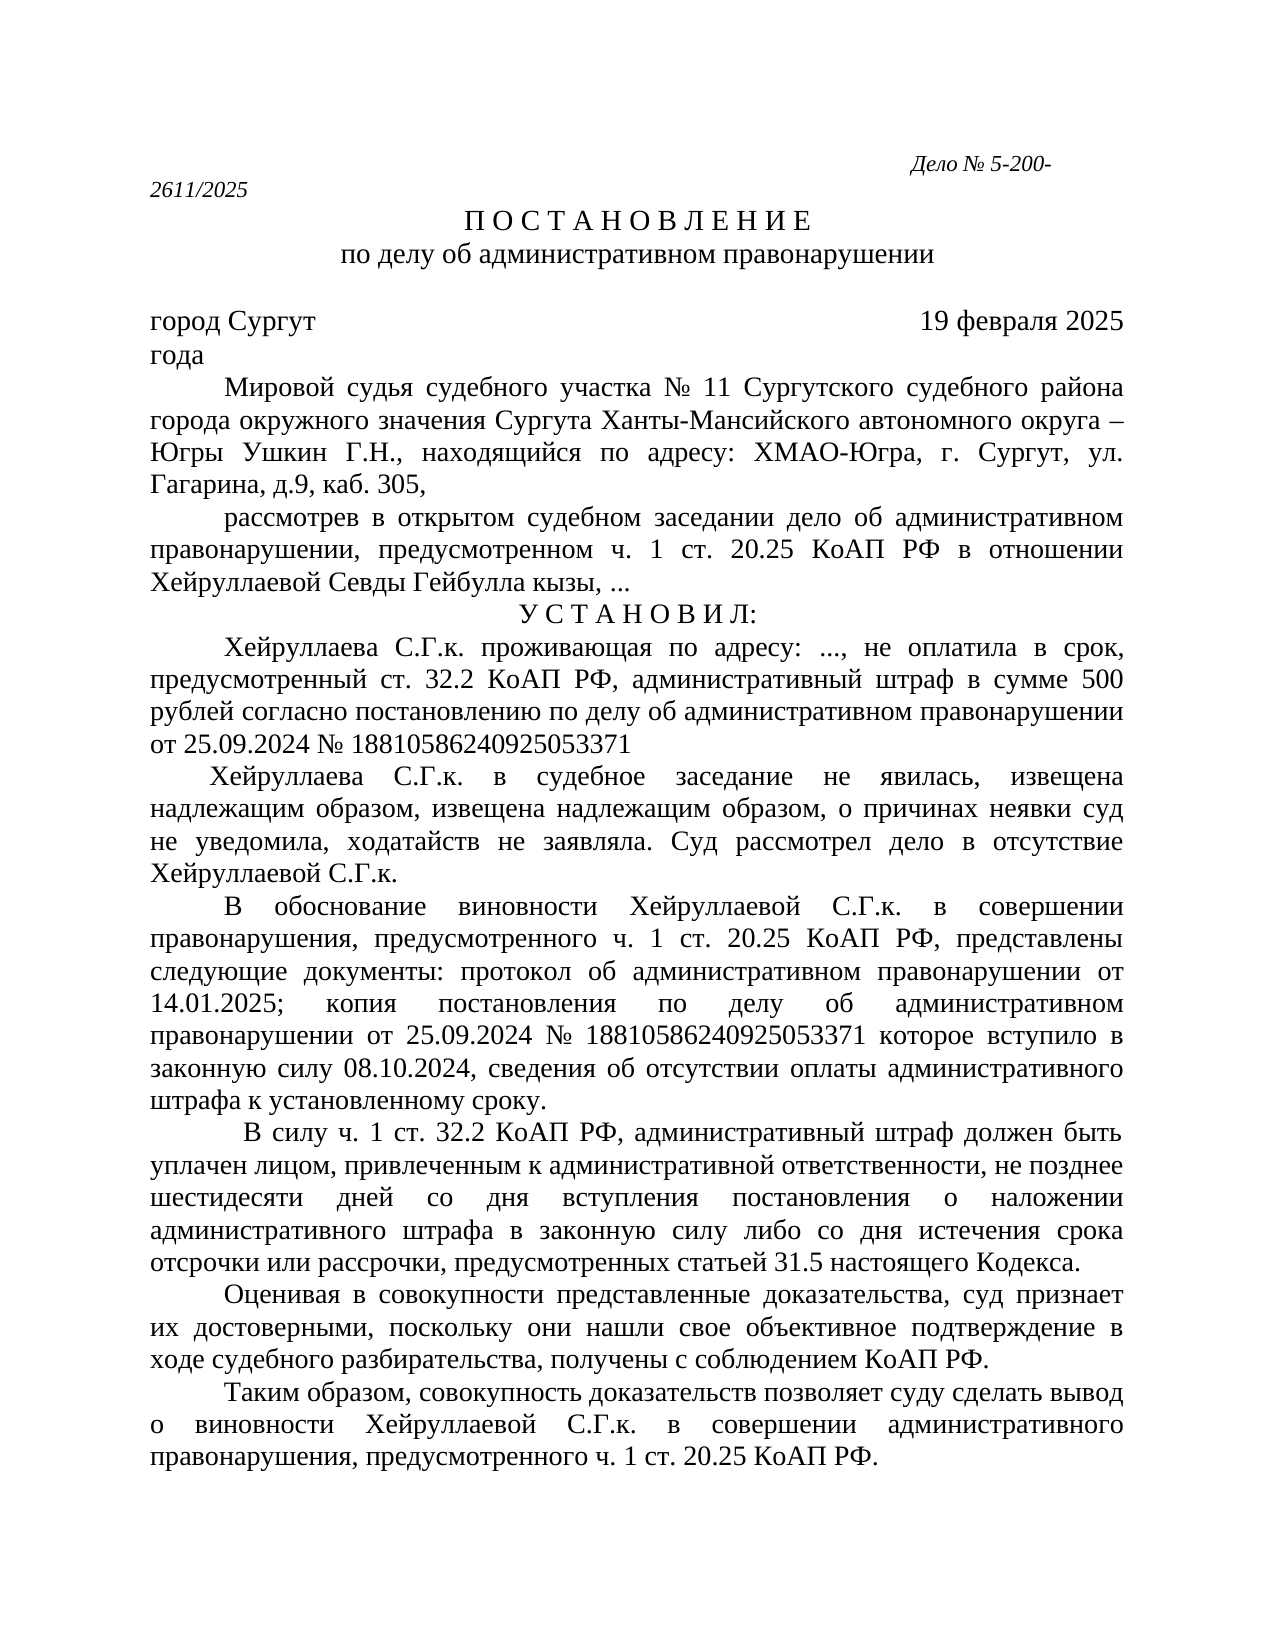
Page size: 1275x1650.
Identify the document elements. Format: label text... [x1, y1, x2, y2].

text Оценивая в совокупности представленные доказательства, суд признает их достоверными, поскольку они нашли свое объективное подтверждение в ходе судебного разбирательства, получены с соблюдением КоАП РФ. [150, 1277, 1125, 1375]
text Дело № 5-200-2611/2025 [150, 150, 1125, 203]
text Таким образом, совокупность доказательств позволяет суду сделать вывод о виновности Хейруллаевой С.Г.к. в совершении административного правонарушения, предусмотренного ч. 1 ст. 20.25 КоАП РФ. [150, 1375, 1125, 1472]
text Мировой судья судебного участка № 11 Сургутского судебного района города окружного значения Сургута Ханты-Мансийского автономного округа – Югры Ушкин Г.Н., находящийся по адресу: ХМАО-Югра, г. Сургут, ул. Гагарина, д.9, каб. 305, [150, 370, 1125, 500]
text рассмотрев в открытом судебном заседании дело об административном правонарушении, предусмотренном ч. 1 ст. 20.25 КоАП РФ в отношении Хейруллаевой Севды Гейбулла кызы, ... [150, 500, 1125, 597]
text В обоснование виновности Хейруллаевой С.Г.к. в совершении правонарушения, предусмотренного ч. 1 ст. 20.25 КоАП РФ, представлены следующие документы: протокол об административном правонарушении от 14.01.2025; копия постановления по делу об административном правонарушении от 25.09.2024 № 18810586240925053371 которое вступило в законную силу 08.10.2024, сведения об отсутствии оплаты административного штрафа к установленному сроку. [150, 889, 1125, 1116]
text В силу ч. 1 ст. 32.2 КоАП РФ, административный штраф должен быть уплачен лицом, привлеченным к административной ответственности, не позднее шестидесяти дней со дня вступления постановления о наложении административного штрафа в законную силу либо со дня истечения срока отсрочки или рассрочки, предусмотренных статьей 31.5 настоящего Кодекса. [150, 1116, 1125, 1277]
text Хейруллаева С.Г.к. проживающая по адресу: ..., не оплатила в срок, предусмотренный ст. 32.2 КоАП РФ, административный штраф в сумме 500 рублей согласно постановлению по делу об административном правонарушении от 25.09.2024 № 18810586240925053371 [150, 629, 1125, 759]
text Хейруллаева С.Г.к. в судебное заседание не явилась, извещена надлежащим образом, извещена надлежащим образом, о причинах неявки суд не уведомила, ходатайств не заявляла. Суд рассмотрел дело в отсутствие Хейруллаевой С.Г.к. [150, 759, 1125, 889]
text город Сургут 19 февраля 2025 года [150, 303, 1125, 370]
text П О С Т А Н О В Л Е Н И Е [150, 203, 1125, 236]
text по делу об административном правонарушении [150, 236, 1125, 270]
text У С Т А Н О В И Л: [150, 597, 1125, 629]
